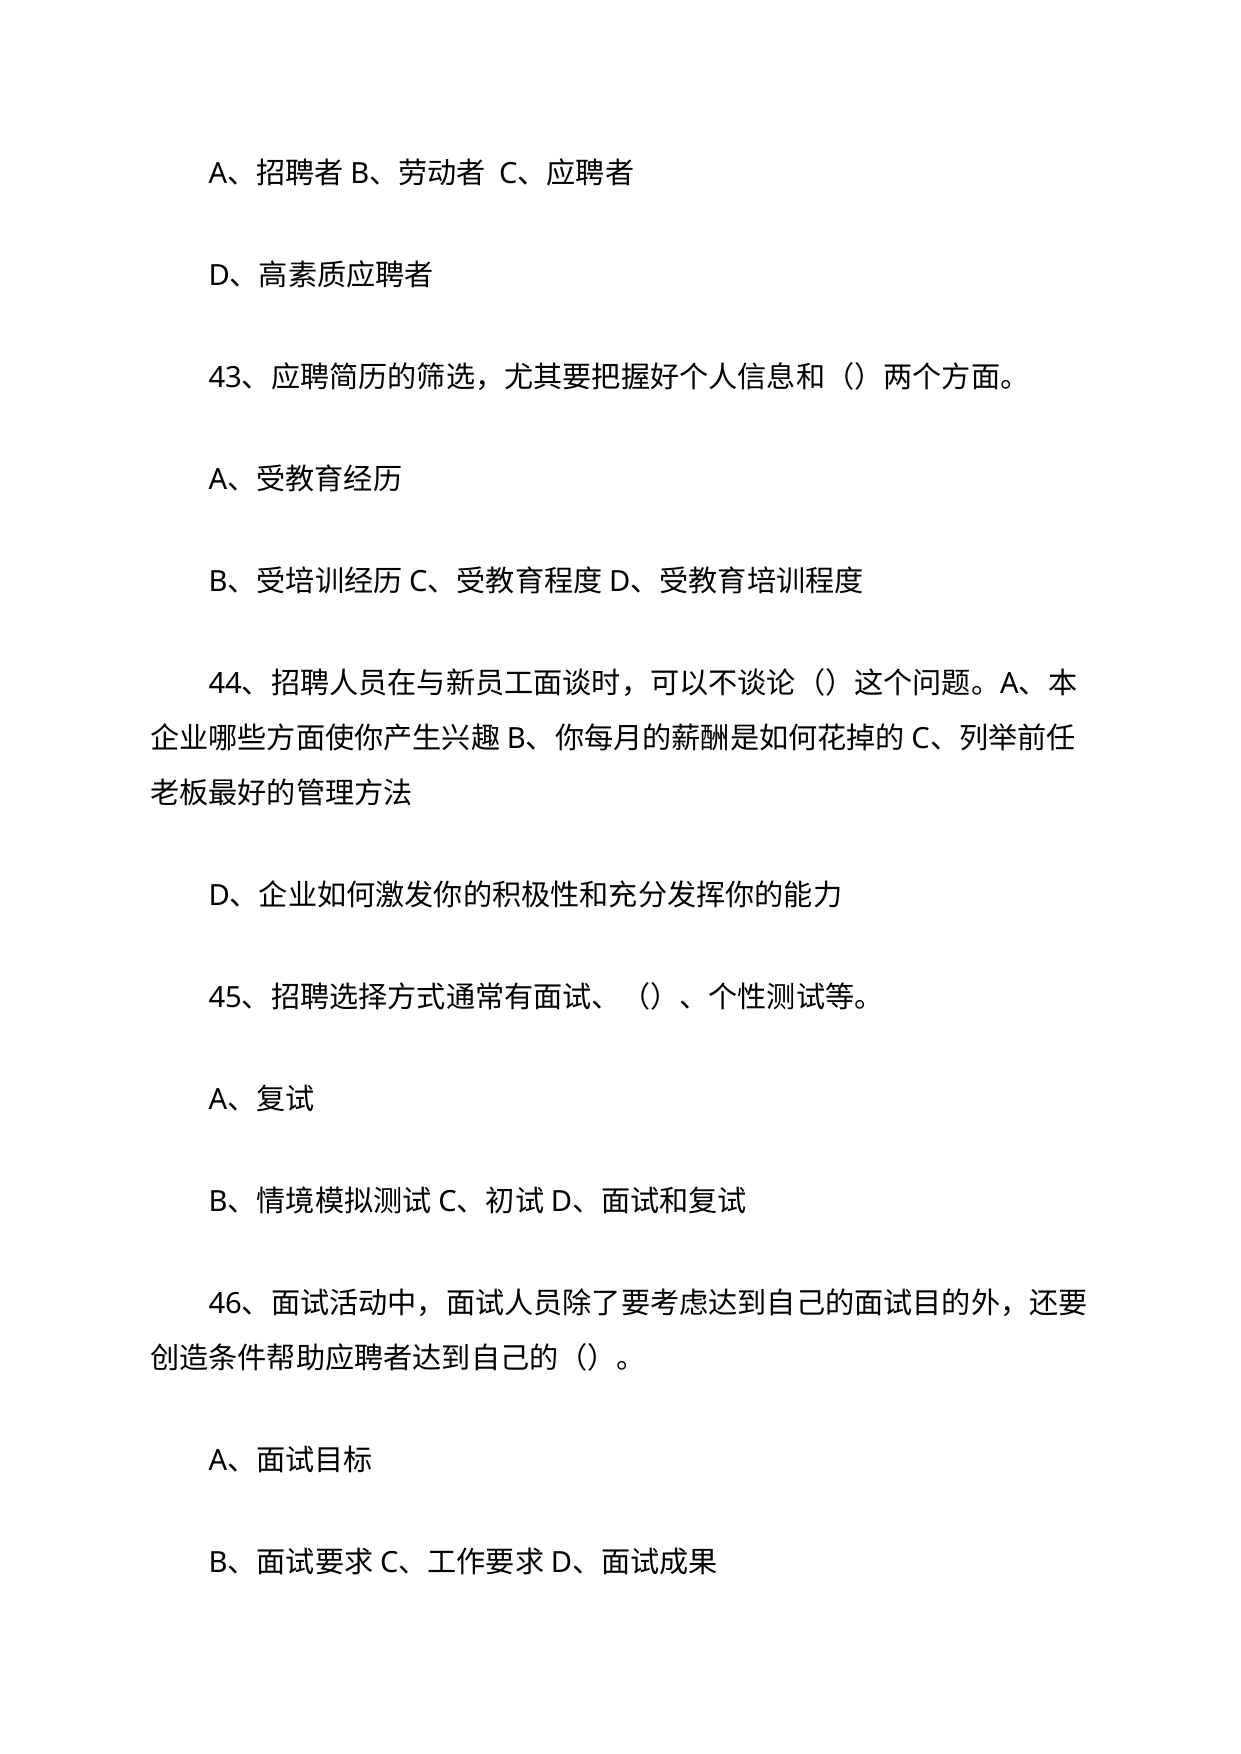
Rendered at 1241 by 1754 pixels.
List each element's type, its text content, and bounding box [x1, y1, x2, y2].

text A、受教育经历 [150, 456, 1090, 498]
text D、企业如何激发你的积极性和充分发挥你的能力 [150, 872, 1090, 914]
text 44、招聘人员在与新员工面谈时，可以不谈论（）这个问题。A、本企业哪些方面使你产生兴趣 B、你每月的薪酬是如何花掉的 C、列举前任老板最好的管理方法 [150, 660, 1090, 812]
text A、复试 [150, 1076, 1090, 1118]
text D、高素质应聘者 [150, 252, 1090, 294]
text 43、应聘简历的筛选，尤其要把握好个人信息和（）两个方面。 [150, 354, 1090, 396]
text B、面试要求 C、工作要求 D、面试成果 [150, 1538, 1090, 1581]
text B、情境模拟测试 C、初试 D、面试和复试 [150, 1178, 1090, 1220]
text B、受培训经历 C、受教育程度 D、受教育培训程度 [150, 558, 1090, 600]
text A、招聘者 B、劳动者 C、应聘者 [150, 150, 1090, 192]
text 46、面试活动中，面试人员除了要考虑达到自己的面试目的外，还要创造条件帮助应聘者达到自己的（）。 [150, 1279, 1090, 1377]
text 45、招聘选择方式通常有面试、（）、个性测试等。 [150, 974, 1090, 1016]
text A、面试目标 [150, 1436, 1090, 1479]
